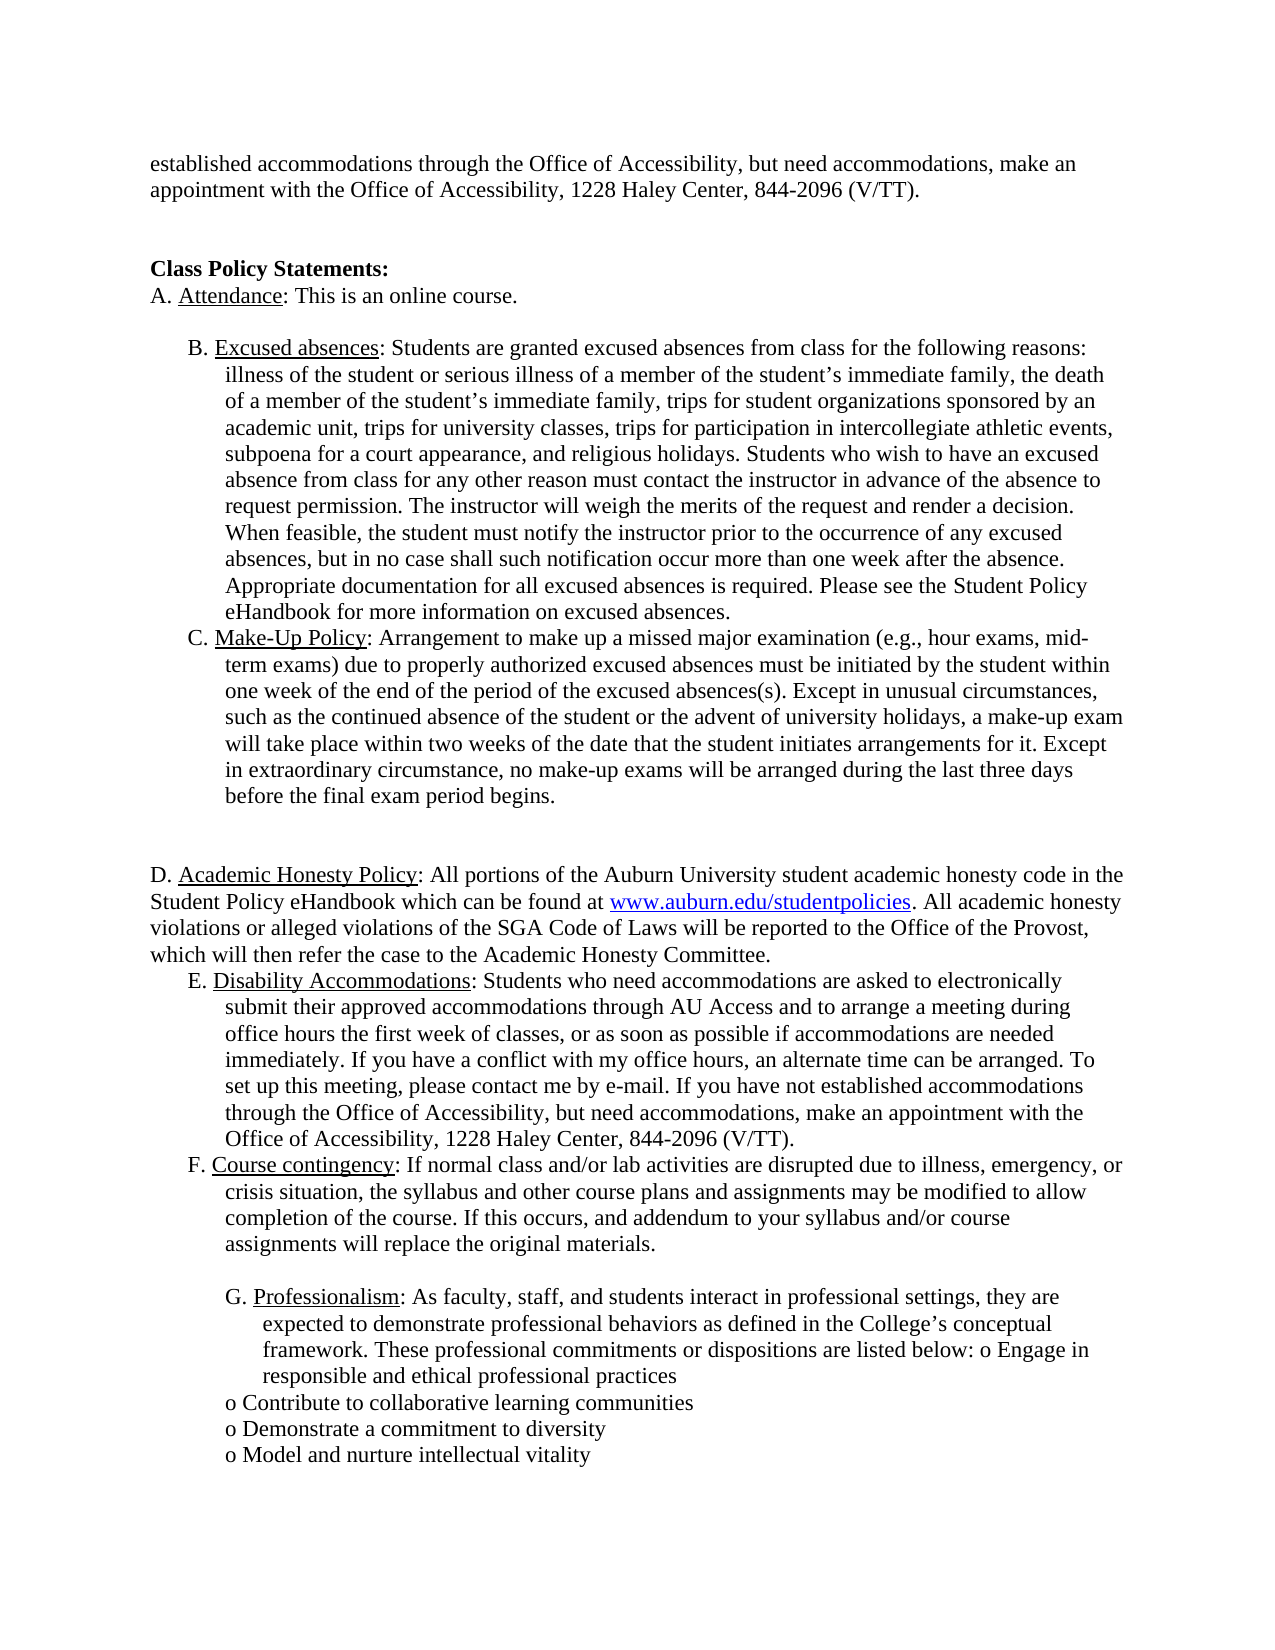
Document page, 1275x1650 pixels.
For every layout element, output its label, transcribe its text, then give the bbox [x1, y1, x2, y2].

text Class Policy Statements: [150, 255, 1125, 282]
text C. Make-Up Policy: Arrangement to make up a missed major examination (e.g., hour exams, mid-term exams) due to properly authorized excused absences must be initiated by the student within one week of the end of the period of the excused absences(s). Except in unusual circumstances, such as the continued absence of the student or the advent of university holidays, a make-up exam will take place within two weeks of the date that the student initiates arrangements for it. Except in extraordinary circumstance, no make-up exams will be arranged during the last three days before the final exam period begins. [187, 624, 1125, 809]
text E. Disability Accommodations: Students who need accommodations are asked to electronically submit their approved accommodations through AU Access and to arrange a meeting during office hours the first week of classes, or as soon as possible if accommodations are needed immediately. If you have a conflict with my office hours, an alternate time can be arranged. To set up this meeting, please contact me by e-mail. If you have not established accommodations through the Office of Accessibility, but need accommodations, make an appointment with the Office of Accessibility, 1228 Haley Center, 844-2096 (V/TT). [187, 967, 1125, 1151]
text G. Professionalism: As faculty, staff, and students interact in professional settings, they are expected to demonstrate professional behaviors as defined in the College’s conceptual framework. These professional commitments or dispositions are listed below: o Engage in responsible and ethical professional practices [225, 1283, 1125, 1389]
text F. Course contingency: If normal class and/or lab activities are disrupted due to illness, emergency, or crisis situation, the syllabus and other course plans and assignments may be modified to allow completion of the course. If this occurs, and addendum to your syllabus and/or course assignments will replace the original materials. [187, 1151, 1125, 1257]
text o Model and nurture intellectual vitality [225, 1441, 1125, 1468]
text B. Excused absences: Students are granted excused absences from class for the following reasons: illness of the student or serious illness of a member of the student’s immediate family, the death of a member of the student’s immediate family, trips for student organizations sponsored by an academic unit, trips for university classes, trips for participation in intercollegiate athletic events, subpoena for a court appearance, and religious holidays. Students who wish to have an excused absence from class for any other reason must contact the instructor in advance of the absence to request permission. The instructor will weigh the merits of the request and render a decision. When feasible, the student must notify the instructor prior to the occurrence of any excused absences, but in no case shall such notification occur more than one week after the absence. Appropriate documentation for all excused absences is required. Please see the Student Policy eHandbook for more information on excused absences. [187, 334, 1125, 624]
text o Contribute to collaborative learning communities [225, 1389, 1125, 1415]
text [150, 150, 1125, 203]
text A. Attendance: This is an online course. [150, 282, 1125, 308]
text D. Academic Honesty Policy: All portions of the Auburn University student academic honesty code in the Student Policy eHandbook which can be found at www.auburn.edu/studentpolicies. All academic honesty violations or alleged violations of the SGA Code of Laws will be reported to the Office of the Provost, which will then refer the case to the Academic Honesty Committee. [150, 862, 1125, 967]
text o Demonstrate a commitment to diversity [225, 1415, 1125, 1441]
